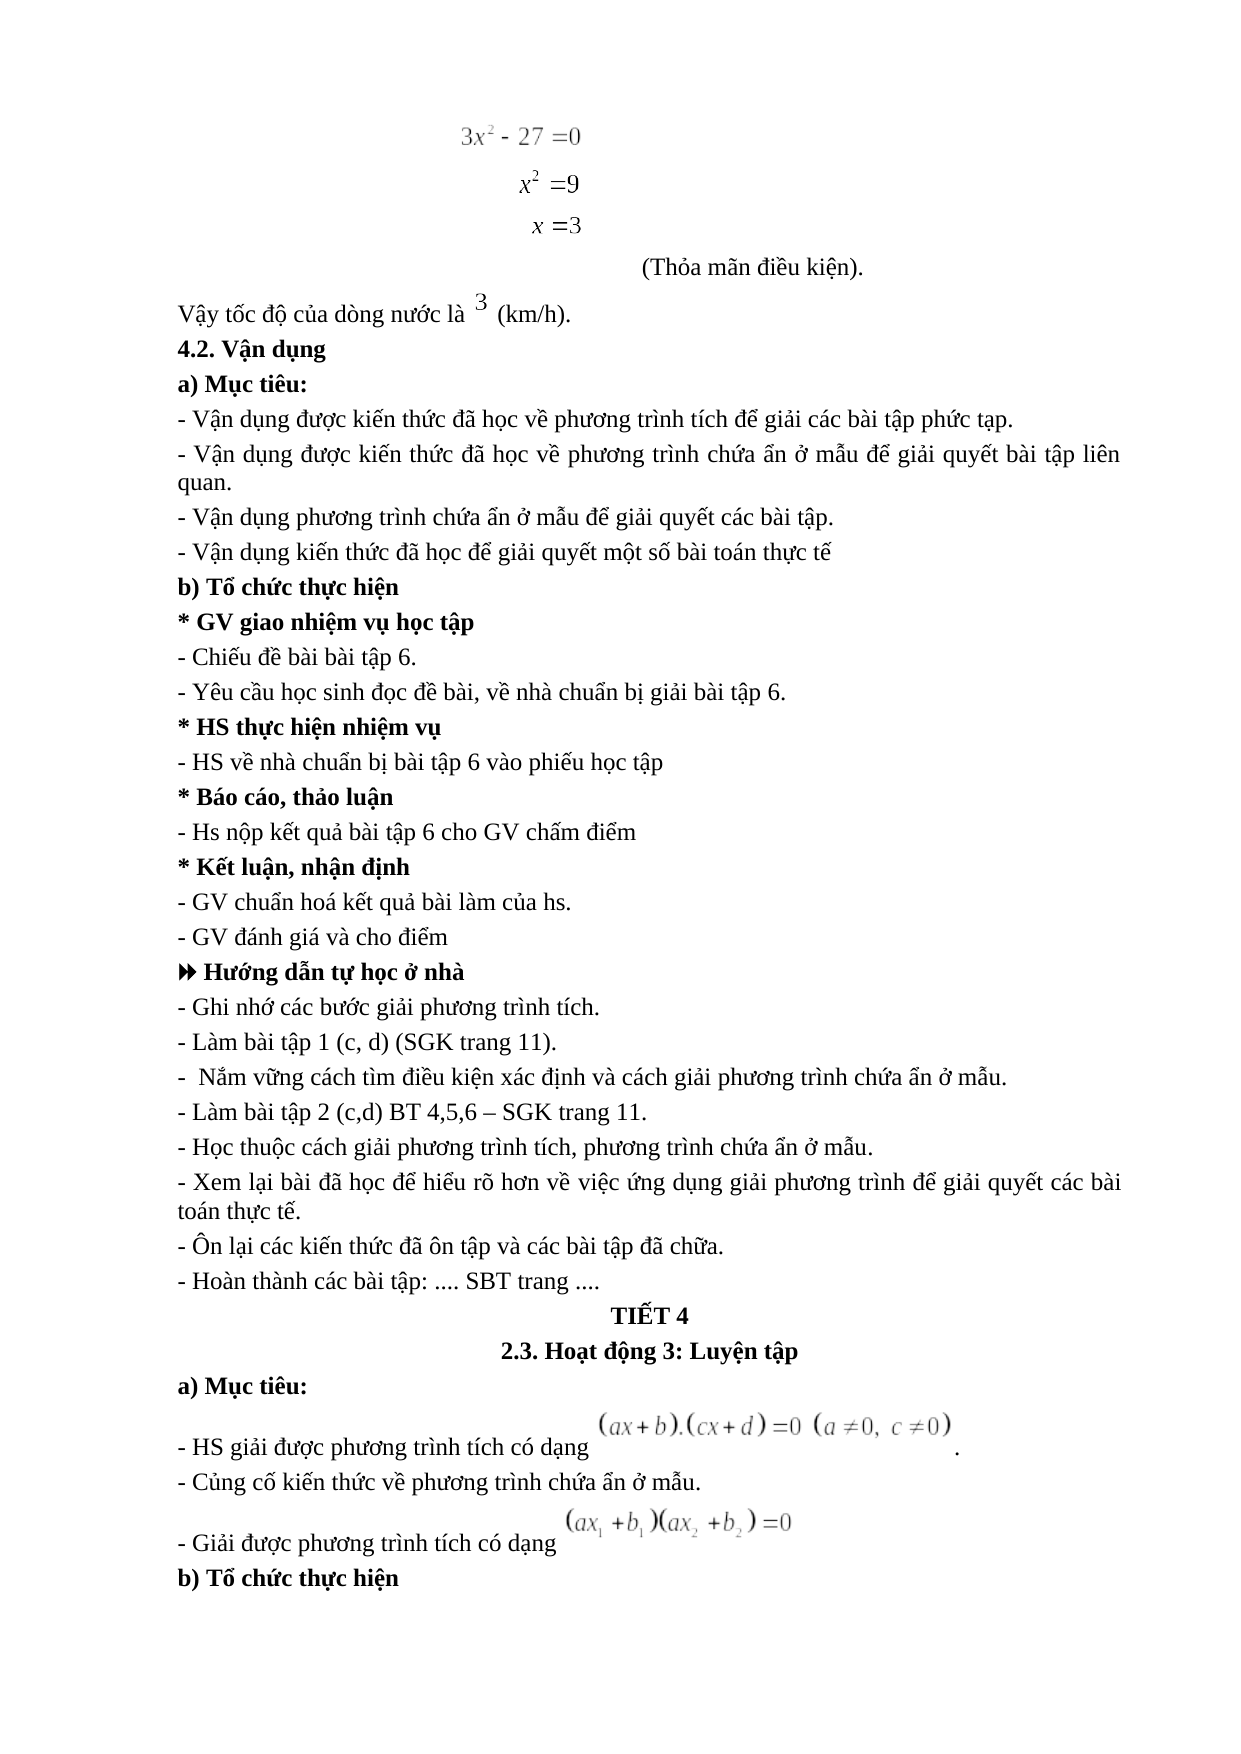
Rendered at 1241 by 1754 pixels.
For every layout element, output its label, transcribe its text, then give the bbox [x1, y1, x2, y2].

text (Thỏa mãn điều kiện). [177, 252, 1122, 281]
text b) Tổ chức thực hiện [177, 572, 1122, 601]
text Hướng dẫn tự học ở nhà [177, 957, 1122, 986]
text a) Mục tiêu: [177, 369, 1122, 397]
text * Báo cáo, thảo luận [177, 782, 1122, 811]
text - Nắm vững cách tìm điều kiện xác định và cách giải phương trình chứa ẩn ở mẫu. [177, 1062, 1122, 1091]
text - Hs nộp kết quả bài tập 6 cho GV chấm điểm [177, 817, 1122, 846]
text * GV giao nhiệm vụ học tập [177, 607, 1122, 636]
text a) Mục tiêu: [177, 1371, 1122, 1400]
text * HS thực hiện nhiệm vụ [177, 712, 1122, 741]
text - Giải được phương trình tích có dạng [177, 1502, 1122, 1557]
text - Vận dụng phương trình chứa ẩn ở mẫu để giải quyết các bài tập. [177, 502, 1122, 531]
text - Vận dụng được kiến thức đã học về phương trình chứa ẩn ở mẫu để giải quyết bài tập liên quan. [177, 439, 1122, 496]
text - GV chuẩn hoá kết quả bài làm của hs. [177, 887, 1122, 916]
text - Vận dụng được kiến thức đã học về phương trình tích để giải các bài tập phức tạp. [177, 404, 1122, 432]
text - GV đánh giá và cho điểm [177, 922, 1122, 951]
text - Vận dụng kiến thức đã học để giải quyết một số bài toán thực tế [177, 537, 1122, 566]
text - Học thuộc cách giải phương trình tích, phương trình chứa ẩn ở mẫu. [177, 1132, 1122, 1161]
text - Ôn lại các kiến thức đã ôn tập và các bài tập đã chữa. [177, 1231, 1122, 1260]
text 4.2. Vận dụng [177, 334, 1122, 362]
text - Ghi nhớ các bước giải phương trình tích. [177, 992, 1122, 1021]
text - Hoàn thành các bài tập: .... SBT trang .... [177, 1266, 1122, 1295]
text - Chiếu đề bài bài tập 6. [177, 642, 1122, 671]
text - Làm bài tập 1 (c, d) (SGK trang 11). [177, 1027, 1122, 1056]
text - HS giải được phương trình tích có dạng . [177, 1406, 1122, 1461]
text - Làm bài tập 2 (c,d) BT 4,5,6 – SGK trang 11. [177, 1097, 1122, 1126]
text - Củng cố kiến thức về phương trình chứa ẩn ở mẫu. [177, 1467, 1122, 1496]
text - Yêu cầu học sinh đọc đề bài, về nhà chuẩn bị giải bài tập 6. [177, 677, 1122, 706]
text b) Tổ chức thực hiện [177, 1563, 1122, 1592]
text TIẾT 4 [177, 1301, 1122, 1330]
text - HS về nhà chuẩn bị bài tập 6 vào phiếu học tập [177, 747, 1122, 776]
text 2.3. Hoạt động 3: Luyện tập [177, 1336, 1122, 1365]
text Vậy tốc độ của dòng nước là (km/h). [177, 287, 1122, 327]
text * Kết luận, nhận định [177, 852, 1122, 881]
text - Xem lại bài đã học để hiểu rõ hơn về việc ứng dụng giải phương trình để giải quyết các bài toán thực tế. [177, 1167, 1122, 1225]
